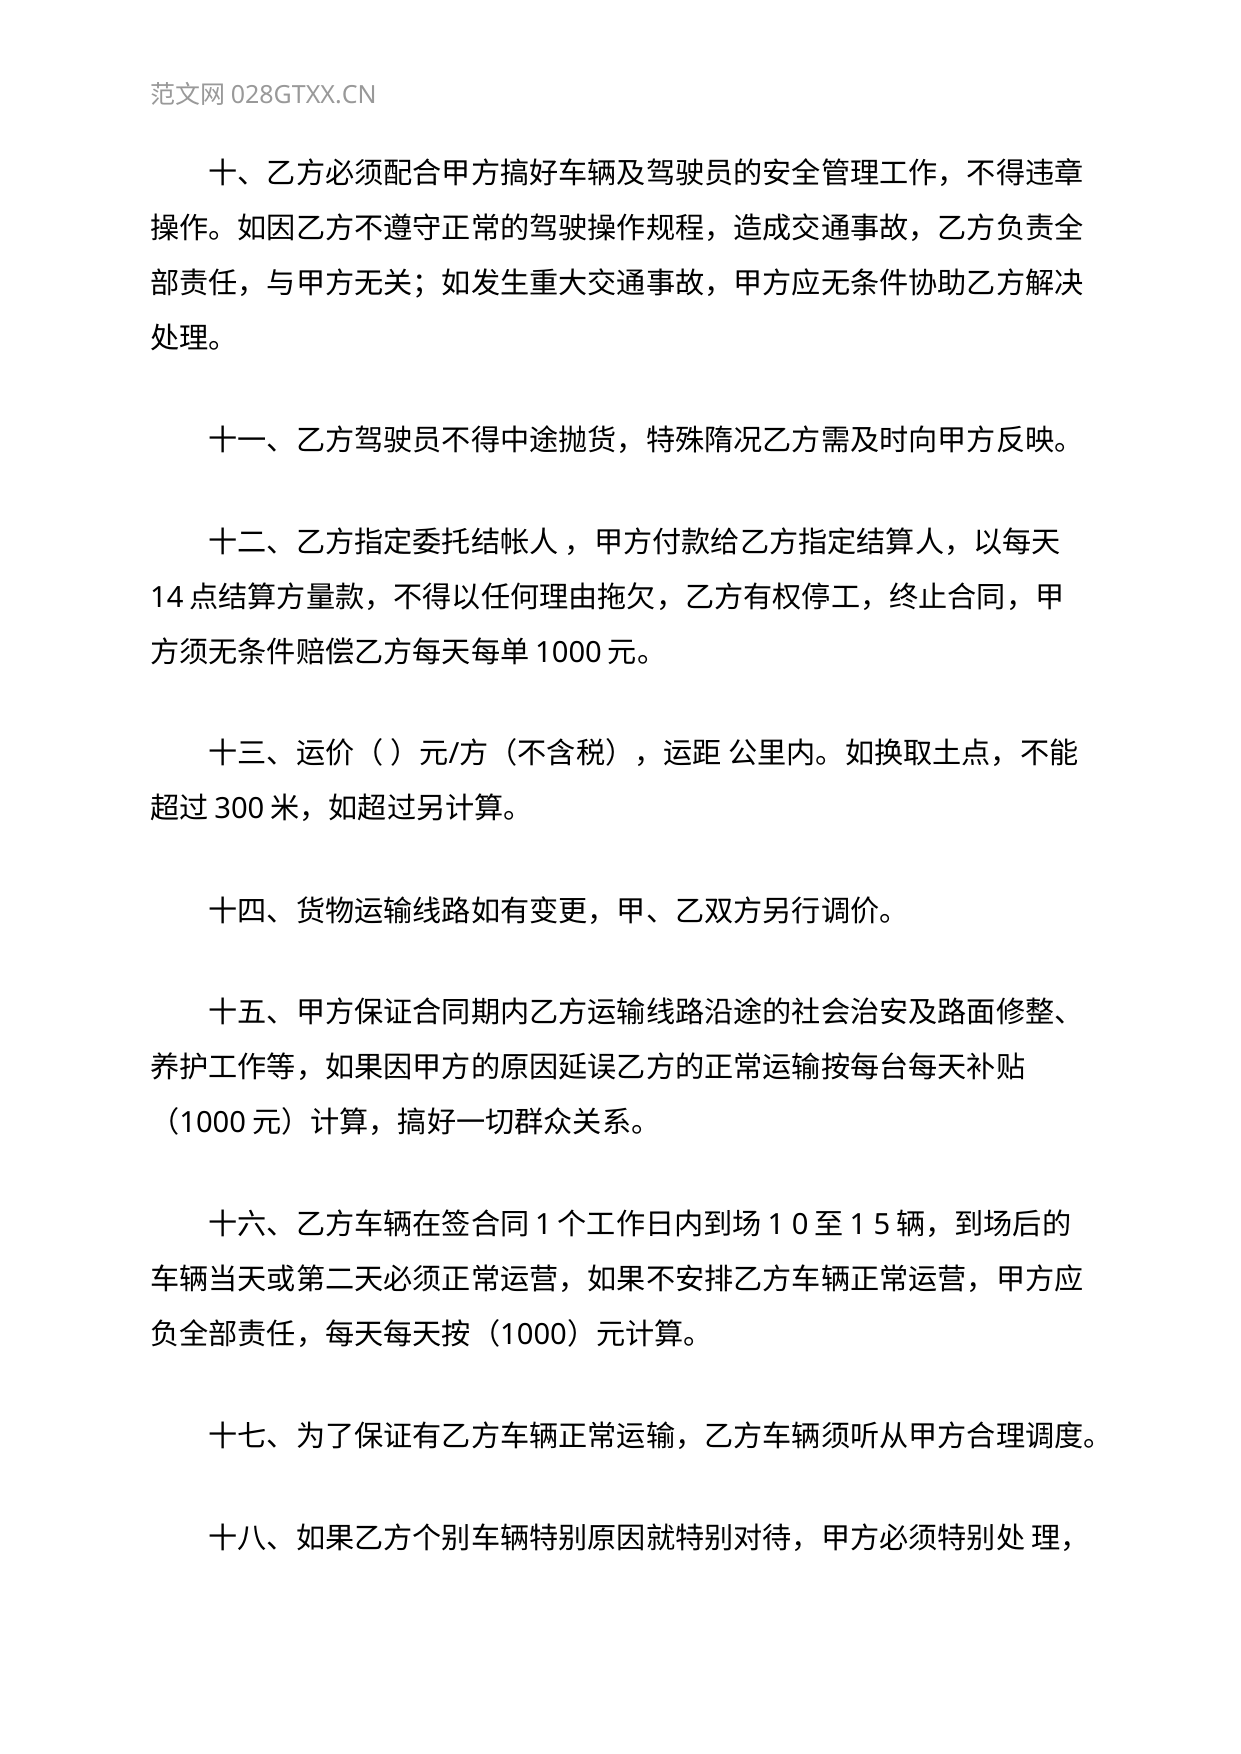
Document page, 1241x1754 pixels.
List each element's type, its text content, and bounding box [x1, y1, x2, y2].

text 十一、乙方驾驶员不得中途抛货，特殊隋况乙方需及时向甲方反映。 [150, 416, 1090, 459]
text 十五、甲方保证合同期内乙方运输线路沿途的社会治安及路面修整、养护工作等，如果因甲方的原因延误乙方的正常运输按每台每天补贴（1000元）计算，搞好一切群众关系。 [150, 989, 1090, 1141]
text 十七、为了保证有乙方车辆正常运输，乙方车辆须听从甲方合理调度。 [150, 1412, 1090, 1455]
text 十、乙方必须配合甲方搞好车辆及驾驶员的安全管理工作，不得违章操作。如因乙方不遵守正常的驾驶操作规程，造成交通事故，乙方负责全部责任，与甲方无关；如发生重大交通事故，甲方应无条件协助乙方解决处理。 [150, 150, 1090, 357]
text 十六、乙方车辆在签合同1个工作日内到场1 0至1 5辆，到场后的车辆当天或第二天必须正常运营，如果不安排乙方车辆正常运营，甲方应负全部责任，每天每天按（1000）元计算。 [150, 1201, 1090, 1353]
text 十二、乙方指定委托结帐人 ，甲方付款给乙方指定结算人，以每天14点结算方量款，不得以任何理由拖欠，乙方有权停工，终止合同，甲方须无条件赔偿乙方每天每单1000元。 [150, 518, 1090, 671]
text 十四、货物运输线路如有变更，甲、乙双方另行调价。 [150, 887, 1090, 929]
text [150, 1514, 1090, 1557]
text 十三、运价（ ）元/方（不含税），运距 公里内。如换取土点，不能超过300米，如超过另计算。 [150, 730, 1090, 827]
